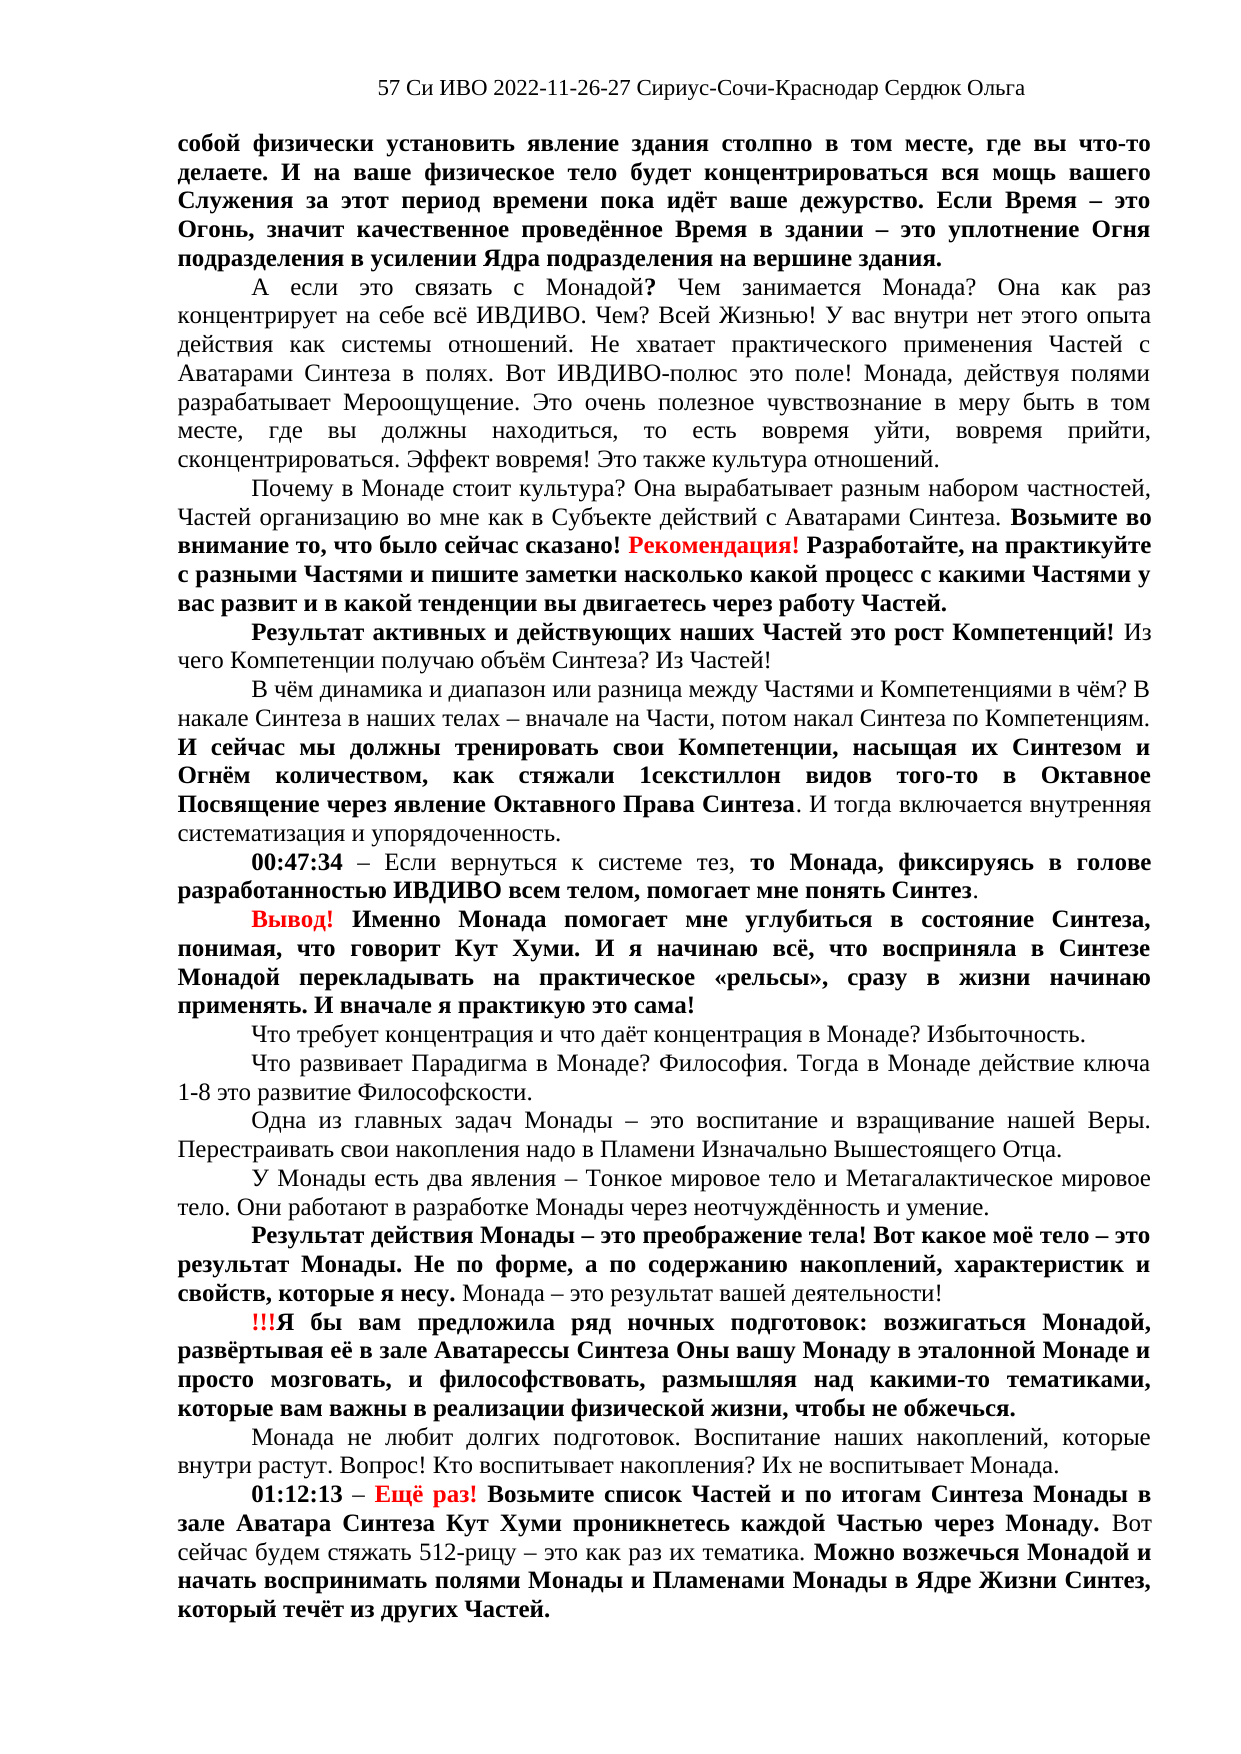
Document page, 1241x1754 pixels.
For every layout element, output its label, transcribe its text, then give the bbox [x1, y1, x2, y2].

text Вывод! Именно Монада помогает мне углубиться в состояние Синтеза, понимая, что говорит Кут Хуми. И я начинаю всё, что восприняла в Синтезе Монадой перекладывать на практическое «рельсы», сразу в жизни начинаю применять. И вначале я практикую это сама! [177, 904, 1152, 1019]
text В чём динамика и диапазон или разница между Частями и Компетенциями в чём? В накале Синтеза в наших телах – вначале на Части, потом накал Синтеза по Компетенциям. И сейчас мы должны тренировать свои Компетенции, насыщая их Синтезом и Огнём количеством, как стяжали 1секстиллон видов того-то в Октавное Посвящение через явление Октавного Права Синтеза. И тогда включается внутренняя систематизация и упорядоченность. [177, 674, 1152, 847]
text Одна из главных задач Монады – это воспитание и взращивание нашей Веры. Перестраивать свои накопления надо в Пламени Изначально Вышестоящего Отца. [177, 1106, 1152, 1163]
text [177, 128, 1152, 272]
text А если это связать с Монадой? Чем занимается Монада? Она как раз концентрирует на себе всё ИВДИВО. Чем? Всей Жизнью! У вас внутри нет этого опыта действия как системы отношений. Не хватает практического применения Частей с Аватарами Синтеза в полях. Вот ИВДИВО-полюс это поле! Монада, действуя полями разрабатывает Мероощущение. Это очень полезное чувствознание в меру быть в том месте, где вы должны находиться, то есть вовремя уйти, вовремя прийти, сконцентрироваться. Эффект вовремя! Это также культура отношений. [177, 272, 1152, 473]
text Что требует концентрация и что даёт концентрация в Монаде? Избыточность. [177, 1019, 1152, 1048]
text У Монады есть два явления – Тонкое мировое тело и Метагалактическое мировое тело. Они работают в разработке Монады через неотчуждённость и умение. [177, 1163, 1152, 1221]
text Результат активных и действующих наших Частей это рост Компетенций! Из чего Компетенции получаю объём Синтеза? Из Частей! [177, 617, 1152, 674]
text 00:47:34 – Если вернуться к системе тез, то Монада, фиксируясь в голове разработанностью ИВДИВО всем телом, помогает мне понять Синтез. [177, 847, 1152, 904]
text Монада не любит долгих подготовок. Воспитание наших накоплений, которые внутри растут. Вопрос! Кто воспитывает накопления? Их не воспитывает Монада. [177, 1422, 1152, 1479]
text 01:12:13 – Ещё раз! Возьмите список Частей и по итогам Синтеза Монады в зале Аватара Синтеза Кут Хуми проникнетесь каждой Частью через Монаду. Вот сейчас будем стяжать 512-рицу – это как раз их тематика. Можно возжечься Монадой и начать воспринимать полями Монады и Пламенами Монады в Ядре Жизни Синтез, который течёт из других Частей. [177, 1479, 1152, 1623]
text Что развивает Парадигма в Монаде? Философия. Тогда в Монаде действие ключа 1-8 это развитие Философскости. [177, 1048, 1152, 1106]
text Результат действия Монады – это преображение тела! Вот какое моё тело – это результат Монады. Не по форме, а по содержанию накоплений, характеристик и свойств, которые я несу. Монада – это результат вашей деятельности! [177, 1221, 1152, 1307]
text Почему в Монаде стоит культура? Она вырабатывает разным набором частностей, Частей организацию во мне как в Субъекте действий с Аватарами Синтеза. Возьмите во внимание то, что было сейчас сказано! Рекомендация! Разработайте, на практикуйте с разными Частями и пишите заметки насколько какой процесс с какими Частями у вас развит и в какой тенденции вы двигаетесь через работу Частей. [177, 473, 1152, 617]
text !!!Я бы вам предложила ряд ночных подготовок: возжигаться Монадой, развёртывая её в зале Аватарессы Синтеза Оны вашу Монаду в эталонной Монаде и просто мозговать, и философствовать, размышляя над какими-то тематиками, которые вам важны в реализации физической жизни, чтобы не обжечься. [177, 1307, 1152, 1422]
